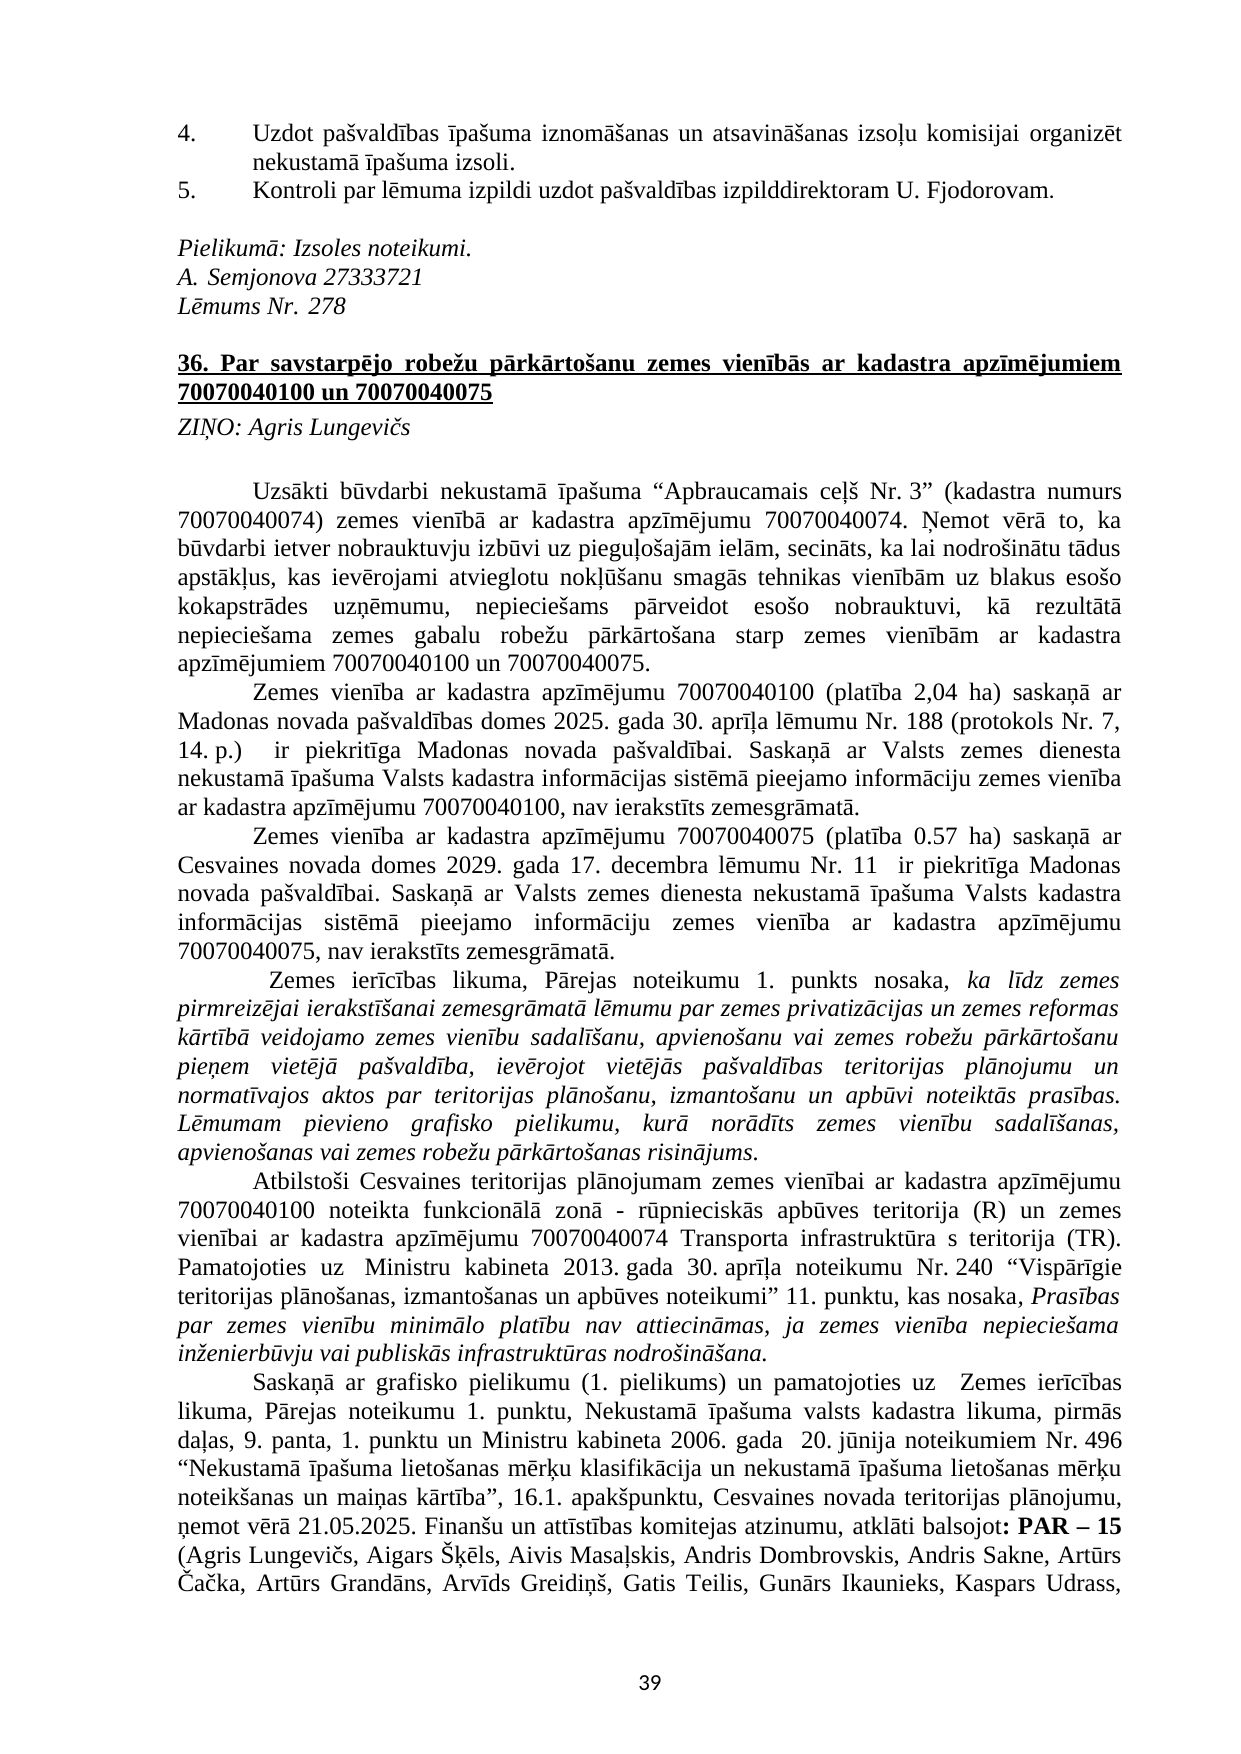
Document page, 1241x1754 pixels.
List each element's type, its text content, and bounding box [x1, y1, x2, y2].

text A. Semjonova 27333721 [177, 262, 1122, 291]
text Pielikumā: Izsoles noteikumi. [177, 233, 1122, 262]
text Zemes vienība ar kadastra apzīmējumu 70070040075 (platība 0.57 ha) saskaņā ar Cesvaines novada domes 2029. gada 17. decembra lēmumu Nr. 11 ir piekritīga Madonas novada pašvaldībai. Saskaņā ar Valsts zemes dienesta nekustamā īpašuma Valsts kadastra informācijas sistēmā pieejamo informāciju zemes vienība ar kadastra apzīmējumu 70070040075, nav ierakstīts zemesgrāmatā. [177, 821, 1122, 965]
text Atbilstoši Cesvaines teritorijas plānojumam zemes vienībai ar kadastra apzīmējumu 70070040100 noteikta funkcionālā zonā - rūpnieciskās apbūves teritorija (R) un zemes vienībai ar kadastra apzīmējumu 70070040074 Transporta infrastruktūra s teritorija (TR). Pamatojoties uz Ministru kabineta 2013. gada 30. aprīļa noteikumu Nr. 240 “Vispārīgie teritorijas plānošanas, izmantošanas un apbūves noteikumi” 11. punktu, kas nosaka, Prasības par zemes vienību minimālo platību nav attiecināmas, ja zemes vienība nepieciešama inženierbūvju vai publiskās infrastruktūras nodrošināšana. [177, 1166, 1122, 1367]
text Lēmums Nr. 278 [177, 291, 1122, 320]
text Uzsākti būvdarbi nekustamā īpašuma “Apbraucamais ceļš Nr. 3” (kadastra numurs 70070040074) zemes vienībā ar kadastra apzīmējumu 70070040074. Ņemot vērā to, ka būvdarbi ietver nobrauktuvju izbūvi uz pieguļošajām ielām, secināts, ka lai nodrošinātu tādus apstākļus, kas ievērojami atvieglotu nokļūšanu smagās tehnikas vienībām uz blakus esošo kokapstrādes uzņēmumu, nepieciešams pārveidot esošo nobrauktuvi, kā rezultātā nepieciešama zemes gabalu robežu pārkārtošana starp zemes vienībām ar kadastra apzīmējumiem 70070040100 un 70070040075. [177, 476, 1122, 677]
text Zemes vienība ar kadastra apzīmējumu 70070040100 (platība 2,04 ha) saskaņā ar Madonas novada pašvaldības domes 2025. gada 30. aprīļa lēmumu Nr. 188 (protokols Nr. 7, 14. p.) ir piekritīga Madonas novada pašvaldībai. Saskaņā ar Valsts zemes dienesta nekustamā īpašuma Valsts kadastra informācijas sistēmā pieejamo informāciju zemes vienība ar kadastra apzīmējumu 70070040100, nav ierakstīts zemesgrāmatā. [177, 677, 1122, 821]
text 36. Par savstarpējo robežu pārkārtošanu zemes vienībās ar kadastra apzīmējumiem 70070040100 un 70070040075 [177, 348, 1122, 373]
list Kontroli par lēmuma izpildi uzdot pašvaldības izpilddirektoram U. Fjodorovam. [177, 176, 1122, 205]
text ZIŅO: Agris Lungevičs [177, 412, 1122, 441]
text 36. Par savstarpējo robežu pārkārtošanu zemes vienībās ar kadastra apzīmējumiem 70070040100 un 70070040075 [177, 374, 1122, 406]
list Uzdot pašvaldības īpašuma iznomāšanas un atsavināšanas izsoļu komisijai organizēt nekustamā īpašuma izsoli. [177, 118, 1122, 176]
text Zemes ierīcības likuma, Pārejas noteikumu 1. punkts nosaka, ka līdz zemes pirmreizējai ierakstīšanai zemesgrāmatā lēmumu par zemes privatizācijas un zemes reformas kārtībā veidojamo zemes vienību sadalīšanu, apvienošanu vai zemes robežu pārkārtošanu pieņem vietējā pašvaldība, ievērojot vietējās pašvaldības teritorijas plānojumu un normatīvajos aktos par teritorijas plānošanu, izmantošanu un apbūvi noteiktās prasības. Lēmumam pievieno grafisko pielikumu, kurā norādīts zemes vienību sadalīšanas, apvienošanas vai zemes robežu pārkārtošanas risinājums. [177, 965, 1122, 1166]
